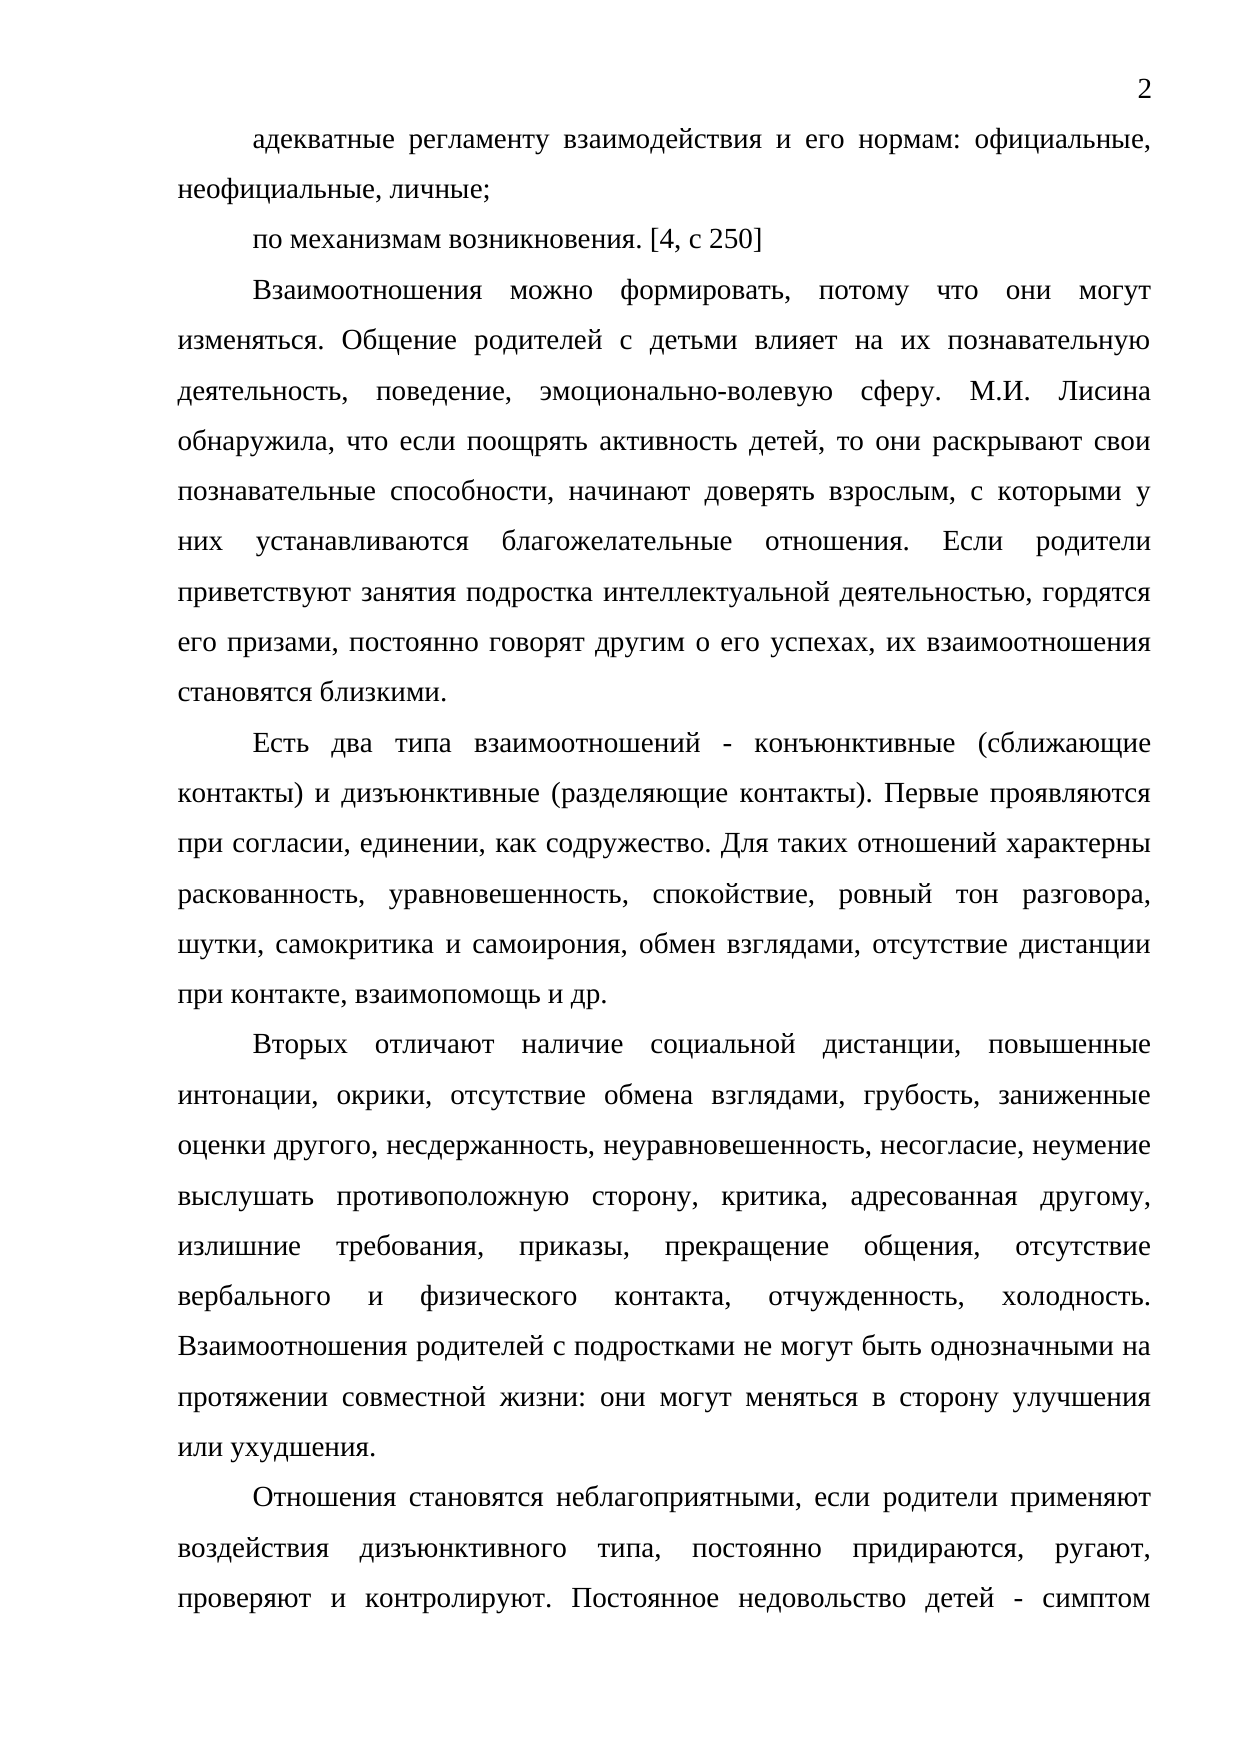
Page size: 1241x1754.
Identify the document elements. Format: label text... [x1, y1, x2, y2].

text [177, 1479, 1152, 1614]
text адекватные регламенту взаимодействия и его нормам: официальные, неофициальные, личные; [177, 121, 1152, 205]
text Вторых отличают наличие социальной дистанции, повышенные интонации, окрики, отсутствие обмена взглядами, грубость, заниженные оценки другого, несдержанность, неуравновешенность, несогласие, неумение выслушать противоположную сторону, критика, адресованная другому, излишние требования, приказы, прекращение общения, отсутствие вербального и физического контакта, отчужденность, холодность. Взаимоотношения родителей с подростками не могут быть однозначными на протяжении совместной жизни: они могут меняться в сторону улучшения или ухудшения. [177, 1027, 1152, 1463]
text по механизмам возникновения. [4, c 250] [177, 222, 1152, 255]
text Взаимоотношения можно формировать, потому что они могут изменяться. Общение родителей с детьми влияет на их познавательную деятельность, поведение, эмоционально-волевую сферу. М.И. Лисина обнаружила, что если поощрять активность детей, то они раскрывают свои познавательные способности, начинают доверять взрослым, с которыми у них устанавливаются благожелательные отношения. Если родители приветствуют занятия подростка интеллектуальной деятельностью, гордятся его призами, постоянно говорят другим о его успехах, их взаимоотношения становятся близкими. [177, 272, 1152, 708]
text Есть два типа взаимоотношений - конъюнктивные (сближающие контакты) и дизъюнктивные (разделяющие контакты). Первые проявляются при согласии, единении, как содружество. Для таких отношений характерны раскованность, уравновешенность, спокойствие, ровный тон разговора, шутки, самокритика и самоирония, обмен взглядами, отсутствие дистанции при контакте, взаимопомощь и др. [177, 725, 1152, 1010]
